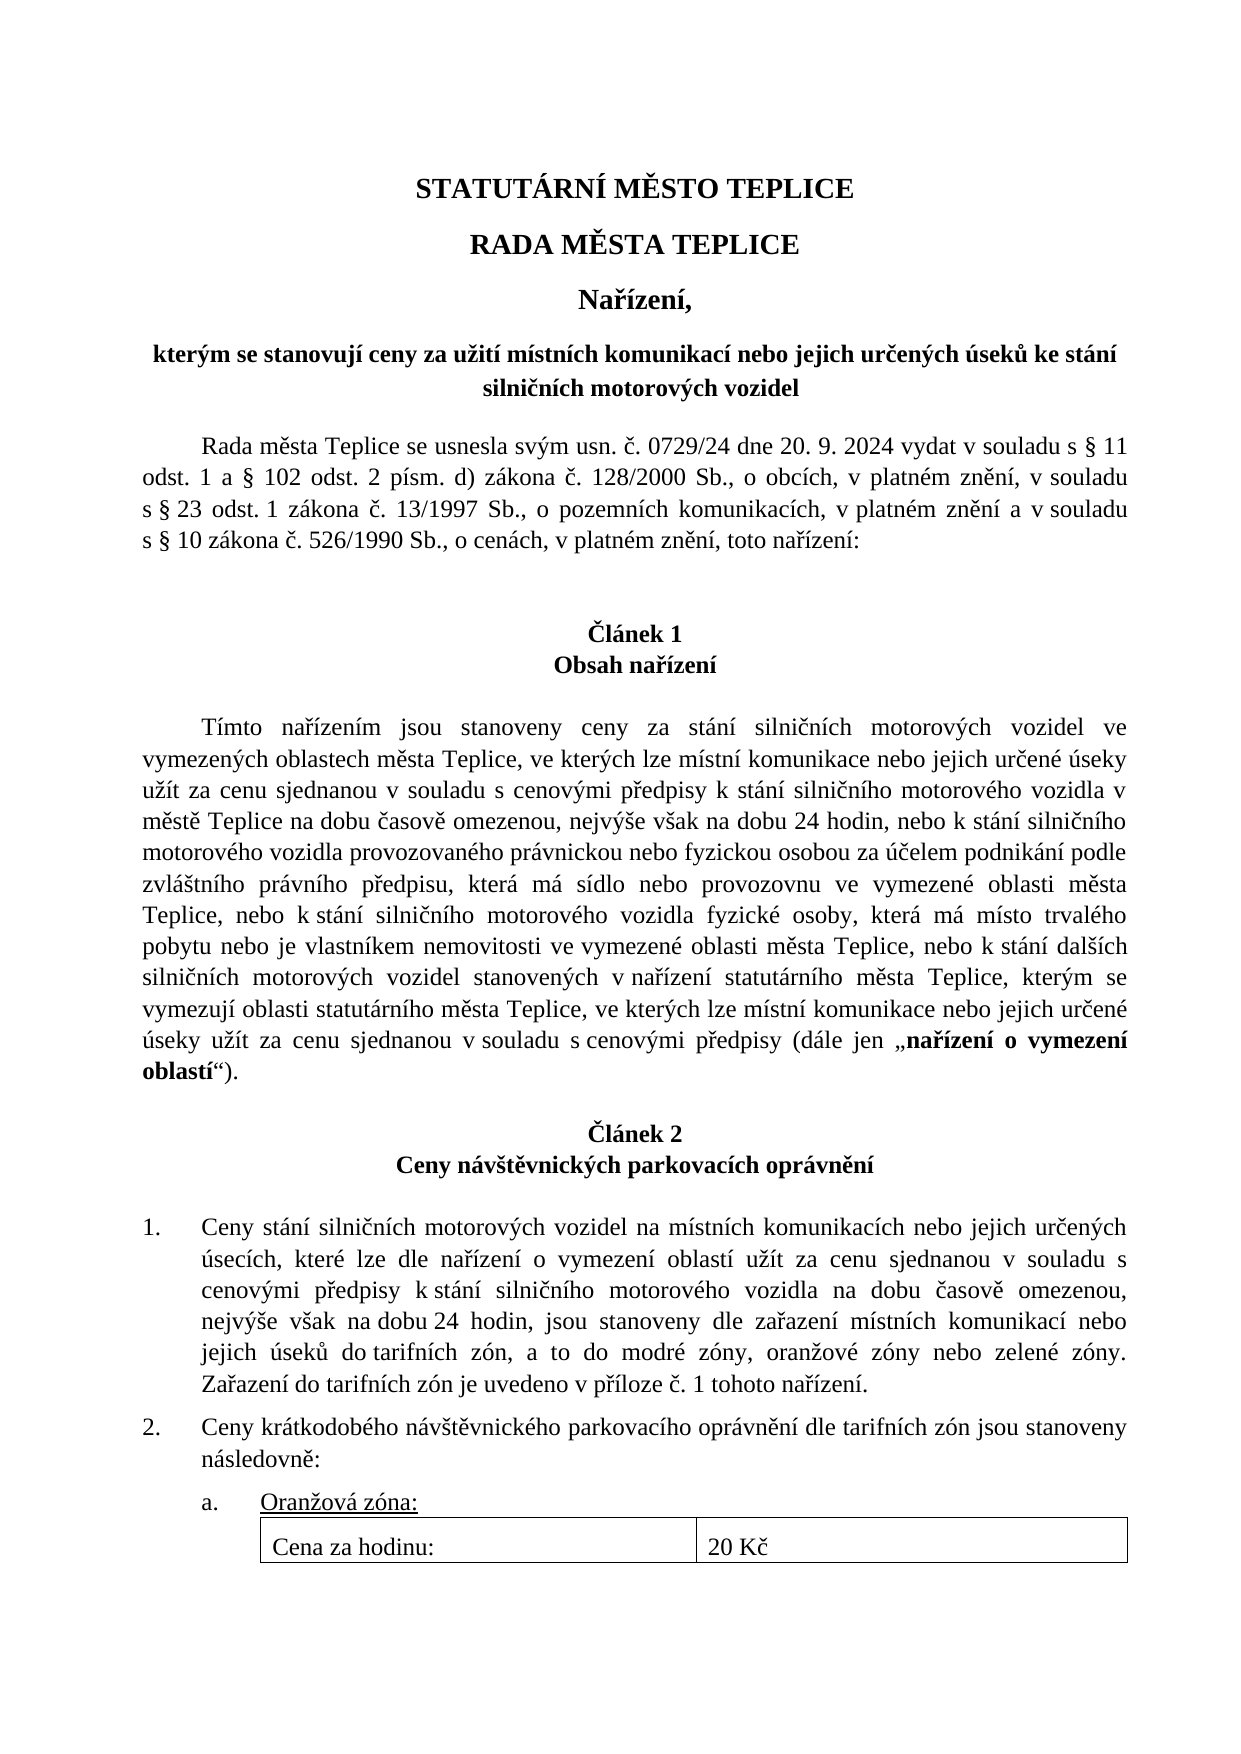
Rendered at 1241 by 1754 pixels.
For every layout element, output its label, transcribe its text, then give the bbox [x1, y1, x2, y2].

table_header 20 Kč [697, 1518, 1127, 1562]
text Tímto nařízením jsou stanoveny ceny za stání silničních motorových vozidel ve vymezených oblastech města Teplice, ve kterých lze místní komunikace nebo jejich určené úseky užít za cenu sjednanou v souladu s cenovými předpisy k stání silničního motorového vozidla v městě Teplice na dobu časově omezenou, nejvýše však na dobu 24 hodin, nebo k stání silničního motorového vozidla provozovaného právnickou nebo fyzickou osobou za účelem podnikání podle zvláštního právního předpisu, která má sídlo nebo provozovnu ve vymezené oblasti města Teplice, nebo k stání silničního motorového vozidla fyzické osoby, která má místo trvalého pobytu nebo je vlastníkem nemovitosti ve vymezené oblasti města Teplice, nebo k stání dalších silničních motorových vozidel stanovených v nařízení statutárního města Teplice, kterým se vymezují oblasti statutárního města Teplice, ve kterých lze místní komunikace nebo jejich určené úseky užít za cenu sjednanou v souladu s cenovými předpisy (dále jen „nařízení o vymezení oblastí“). [142, 711, 1128, 1086]
text Obsah nařízení [142, 648, 1128, 679]
text Článek 2 [142, 1117, 1128, 1148]
text Rada města Teplice se usnesla svým usn. č. 0729/24 dne 20. 9. 2024 vydat v souladu s § 11 odst. 1 a § 102 odst. 2 písm. d) zákona č. 128/2000 Sb., o obcích, v platném znění, v souladu s § 23 odst. 1 zákona č. 13/1997 Sb., o pozemních komunikacích, v platném znění a v souladu s § 10 zákona č. 526/1990 Sb., o cenách, v platném znění, toto nařízení: [142, 429, 1128, 554]
list Ceny krátkodobého návštěvnického parkovacího oprávnění dle tarifních zón jsou stanoveny následovně: [142, 1411, 1128, 1473]
text Článek 1 [142, 617, 1128, 648]
list Oranžová zóna: [201, 1486, 1128, 1517]
list Ceny stání silničních motorových vozidel na místních komunikacích nebo jejich určených úsecích, které lze dle nařízení o vymezení oblastí užít za cenu sjednanou v souladu s cenovými předpisy k stání silničního motorového vozidla na dobu časově omezenou, nejvýše však na dobu 24 hodin, jsou stanoveny dle zařazení místních komunikací nebo jejich úseků do tarifních zón, a to do modré zóny, oranžové zóny nebo zelené zóny. Zařazení do tarifních zón je uvedeno v příloze č. 1 tohoto nařízení. [142, 1211, 1128, 1398]
text Ceny návštěvnických parkovacích oprávnění [142, 1148, 1128, 1179]
text Nařízení, [142, 284, 1128, 316]
text kterým se stanovují ceny za užití místních komunikací nebo jejich určených úseků ke stání silničních motorových vozidel [142, 339, 1128, 401]
text RADA MĚSTA TEPLICE [142, 229, 1128, 260]
text STATUTÁRNÍ MĚSTO TEPLICE [142, 174, 1128, 205]
table_header Cena za hodinu: [261, 1518, 696, 1562]
